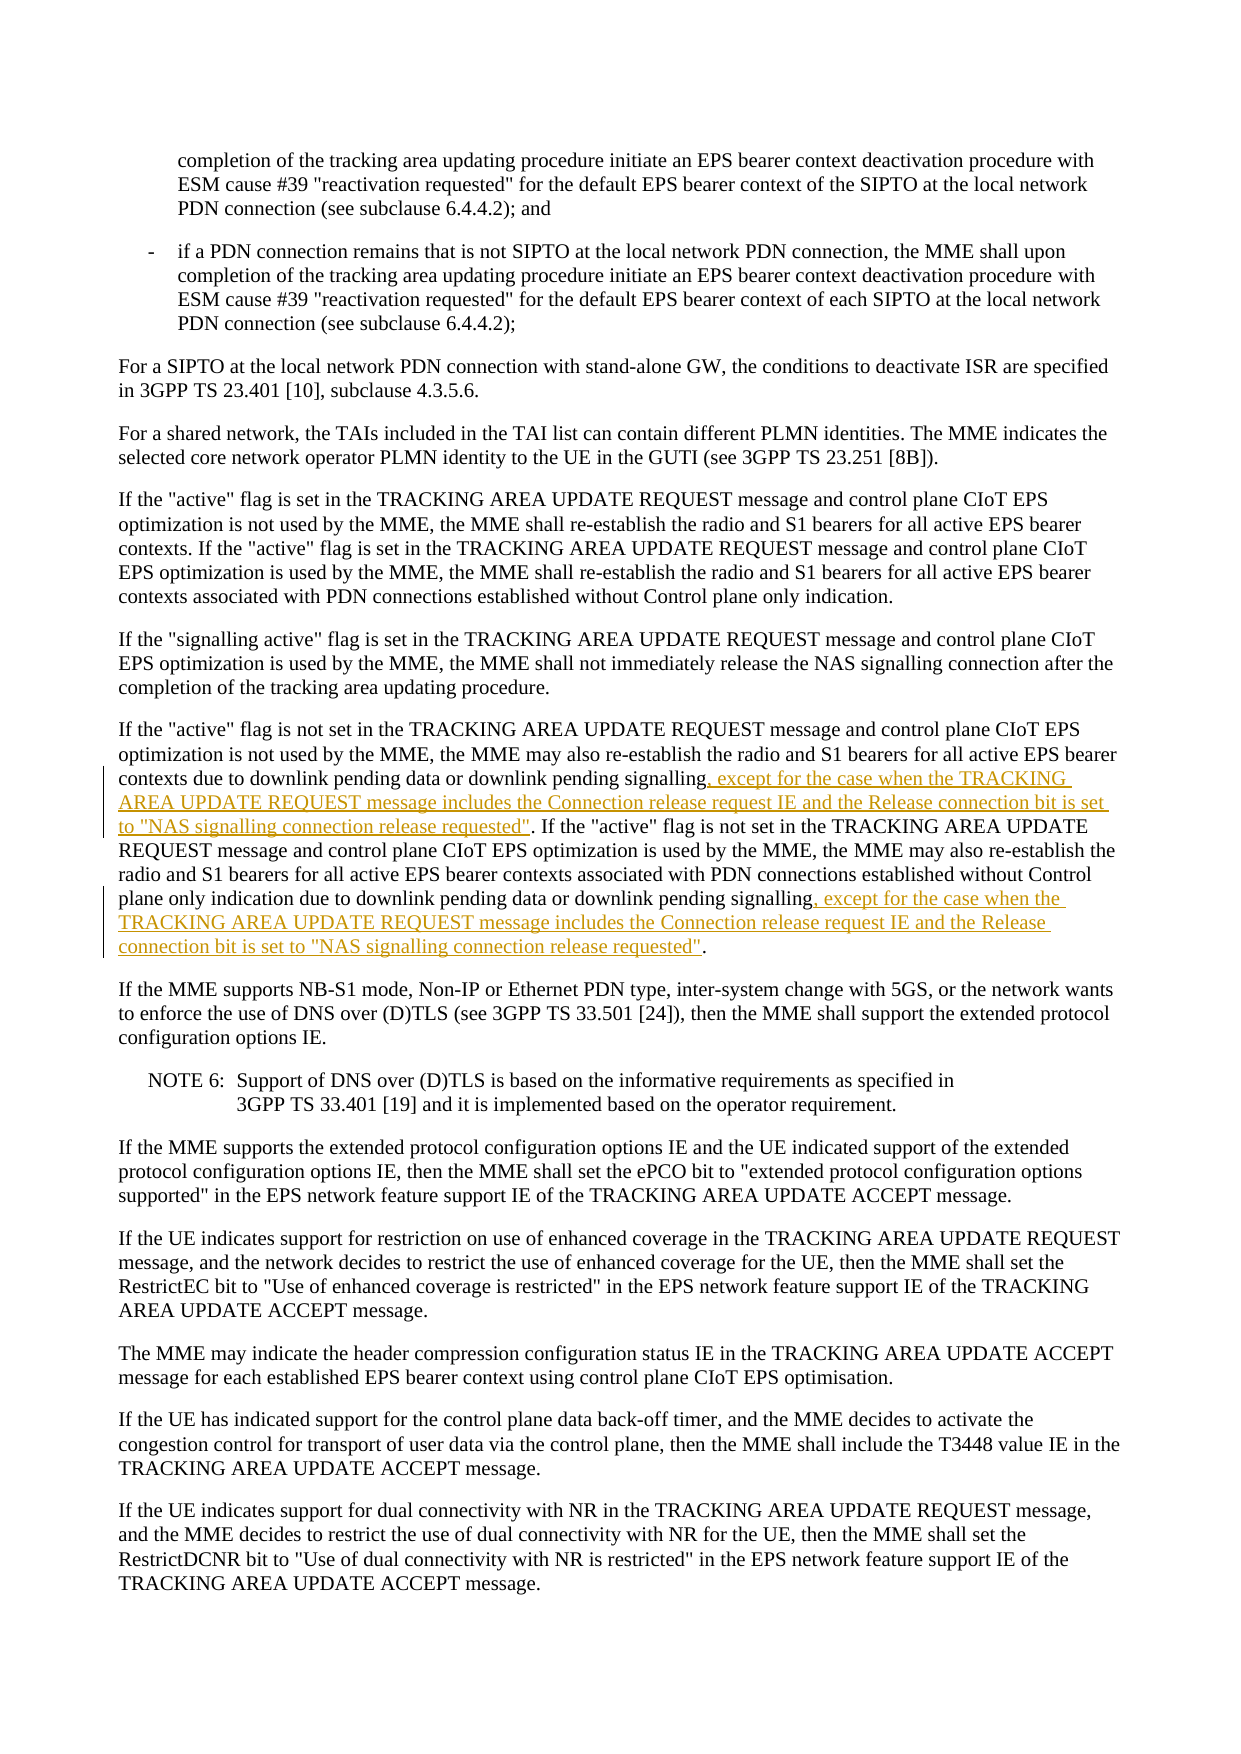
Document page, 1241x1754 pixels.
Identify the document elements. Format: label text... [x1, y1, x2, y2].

text NOTE 6: Support of DNS over (D)TLS is based on the informative requirements as specified in 3GPP TS 33.401 [19] and it is implemented based on the operator requirement. [148, 1068, 1122, 1116]
text - if a PDN connection remains that is not SIPTO at the local network PDN connection, the MME shall upon completion of the tracking area updating procedure initiate an EPS bearer context deactivation procedure with ESM cause #39 "reactivation requested" for the default EPS bearer context of each SIPTO at the local network PDN connection (see subclause 6.4.4.2); [148, 239, 1122, 335]
text If the UE indicates support for dual connectivity with NR in the TRACKING AREA UPDATE REQUEST message, and the MME decides to restrict the use of dual connectivity with NR for the UE, then the MME shall set the RestrictDCNR bit to "Use of dual connectivity with NR is restricted" in the EPS network feature support IE of the TRACKING AREA UPDATE ACCEPT message. [118, 1498, 1122, 1594]
text If the "signalling active" flag is set in the TRACKING AREA UPDATE REQUEST message and control plane CIoT EPS optimization is used by the MME, the MME shall not immediately release the NAS signalling connection after the completion of the tracking area updating procedure. [118, 626, 1122, 699]
text If the "active" flag is not set in the TRACKING AREA UPDATE REQUEST message and control plane CIoT EPS optimization is not used by the MME, the MME may also re-establish the radio and S1 bearers for all active EPS bearer contexts due to downlink pending data or downlink pending signalling. If the "active" flag is not set in the TRACKING AREA UPDATE REQUEST message and control plane CIoT EPS optimization is used by the MME, the MME may also re-establish the radio and S1 bearers for all active EPS bearer contexts associated with PDN connections established without Control plane only indication due to downlink pending data or downlink pending signalling. [118, 717, 1122, 958]
text If the MME supports the extended protocol configuration options IE and the UE indicated support of the extended protocol configuration options IE, then the MME shall set the ePCO bit to "extended protocol configuration options supported" in the EPS network feature support IE of the TRACKING AREA UPDATE ACCEPT message. [118, 1134, 1122, 1207]
text If the UE indicates support for restriction on use of enhanced coverage in the TRACKING AREA UPDATE REQUEST message, and the network decides to restrict the use of enhanced coverage for the UE, then the MME shall set the RestrictEC bit to "Use of enhanced coverage is restricted" in the EPS network feature support IE of the TRACKING AREA UPDATE ACCEPT message. [118, 1226, 1122, 1322]
text For a shared network, the TAIs included in the TAI list can contain different PLMN identities. The MME indicates the selected core network operator PLMN identity to the UE in the GUTI (see 3GPP TS 23.251 [8B]). [118, 421, 1122, 469]
text If the MME supports NB-S1 mode, Non-IP or Ethernet PDN type, inter-system change with 5GS, or the network wants to enforce the use of DNS over (D)TLS (see 3GPP TS 33.501 [24]), then the MME shall support the extended protocol configuration options IE. [118, 977, 1122, 1049]
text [148, 148, 1122, 220]
text If the "active" flag is set in the TRACKING AREA UPDATE REQUEST message and control plane CIoT EPS optimization is not used by the MME, the MME shall re-establish the radio and S1 bearers for all active EPS bearer contexts. If the "active" flag is set in the TRACKING AREA UPDATE REQUEST message and control plane CIoT EPS optimization is used by the MME, the MME shall re-establish the radio and S1 bearers for all active EPS bearer contexts associated with PDN connections established without Control plane only indication. [118, 487, 1122, 608]
text The MME may indicate the header compression configuration status IE in the TRACKING AREA UPDATE ACCEPT message for each established EPS bearer context using control plane CIoT EPS optimisation. [118, 1341, 1122, 1389]
text If the UE has indicated support for the control plane data back-off timer, and the MME decides to activate the congestion control for transport of user data via the control plane, then the MME shall include the T3448 value IE in the TRACKING AREA UPDATE ACCEPT message. [118, 1407, 1122, 1479]
text For a SIPTO at the local network PDN connection with stand-alone GW, the conditions to deactivate ISR are specified in 3GPP TS 23.401 [10], subclause 4.3.5.6. [118, 354, 1122, 402]
